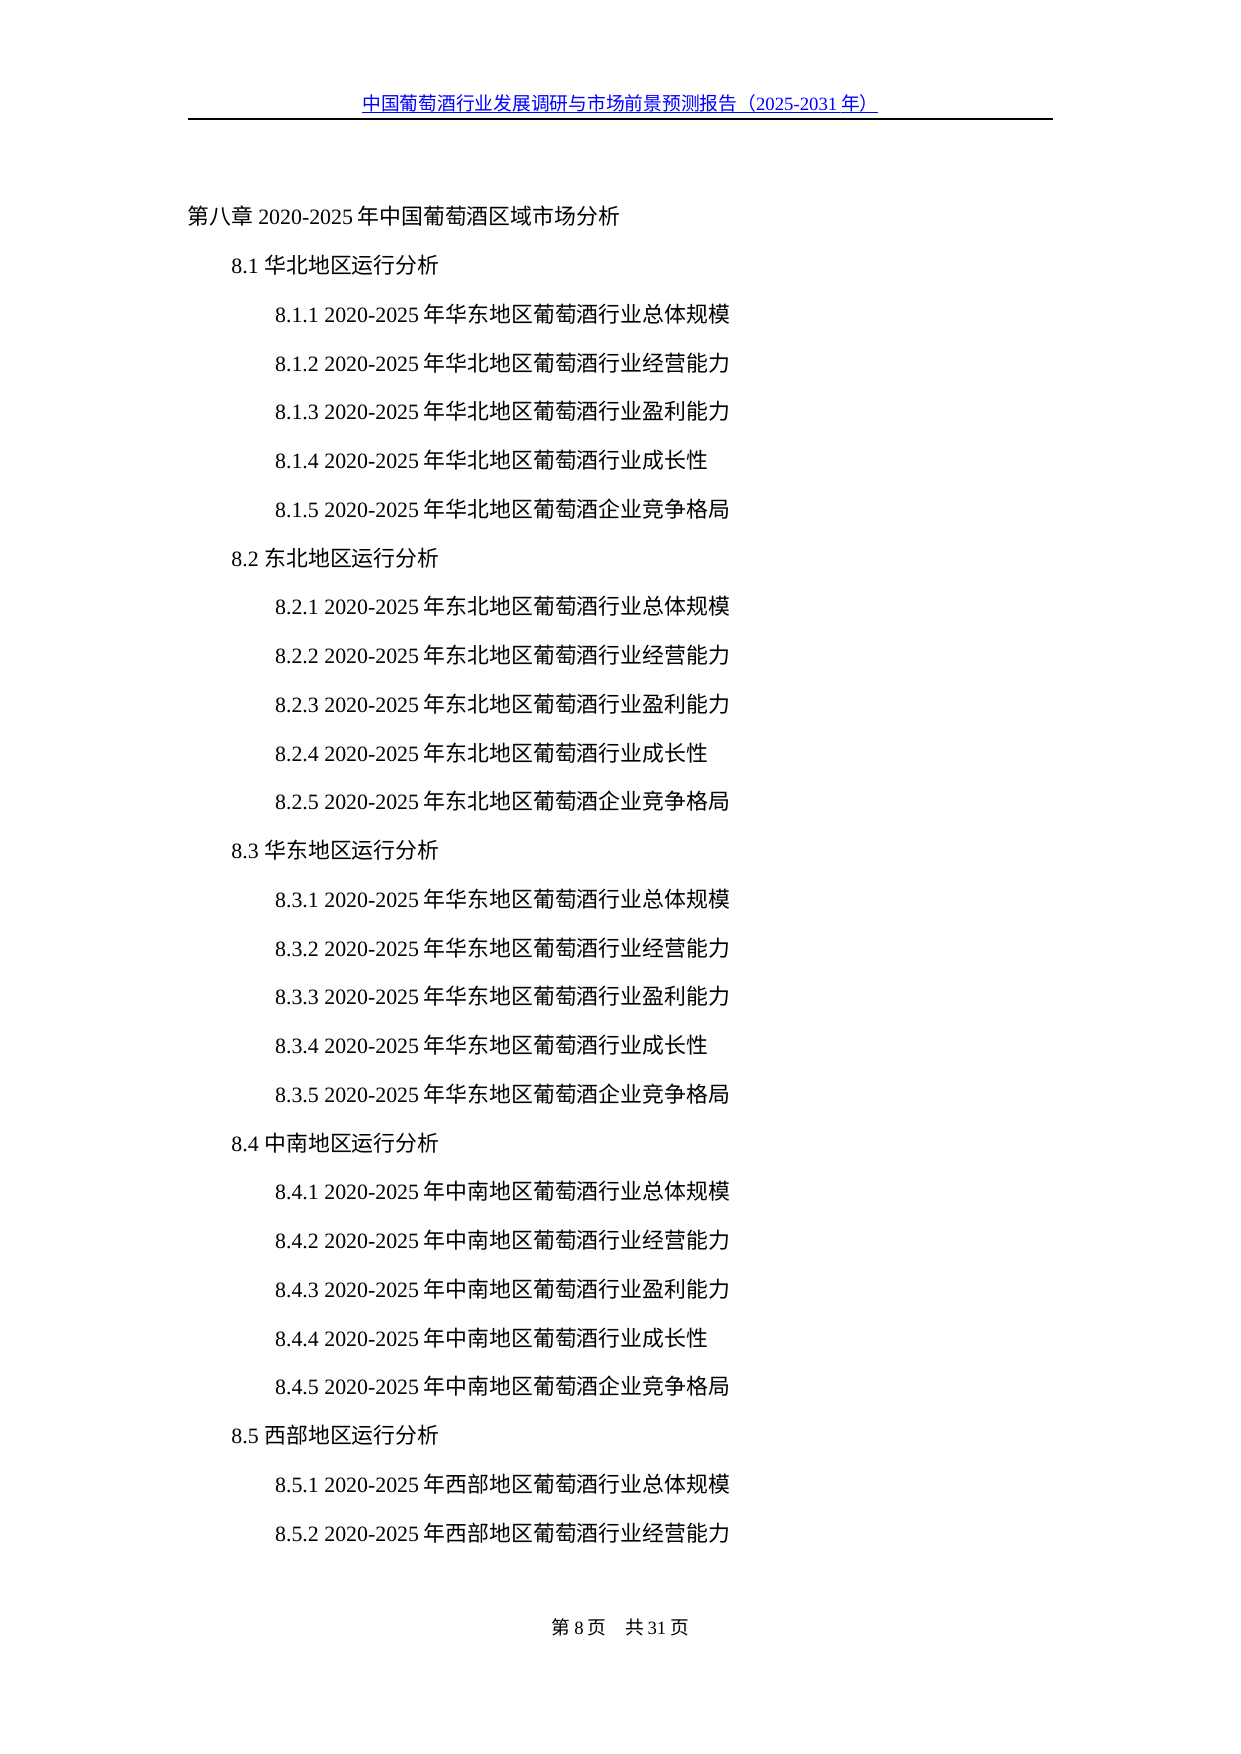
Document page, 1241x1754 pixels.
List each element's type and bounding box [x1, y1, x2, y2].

text [187, 150, 1053, 1548]
